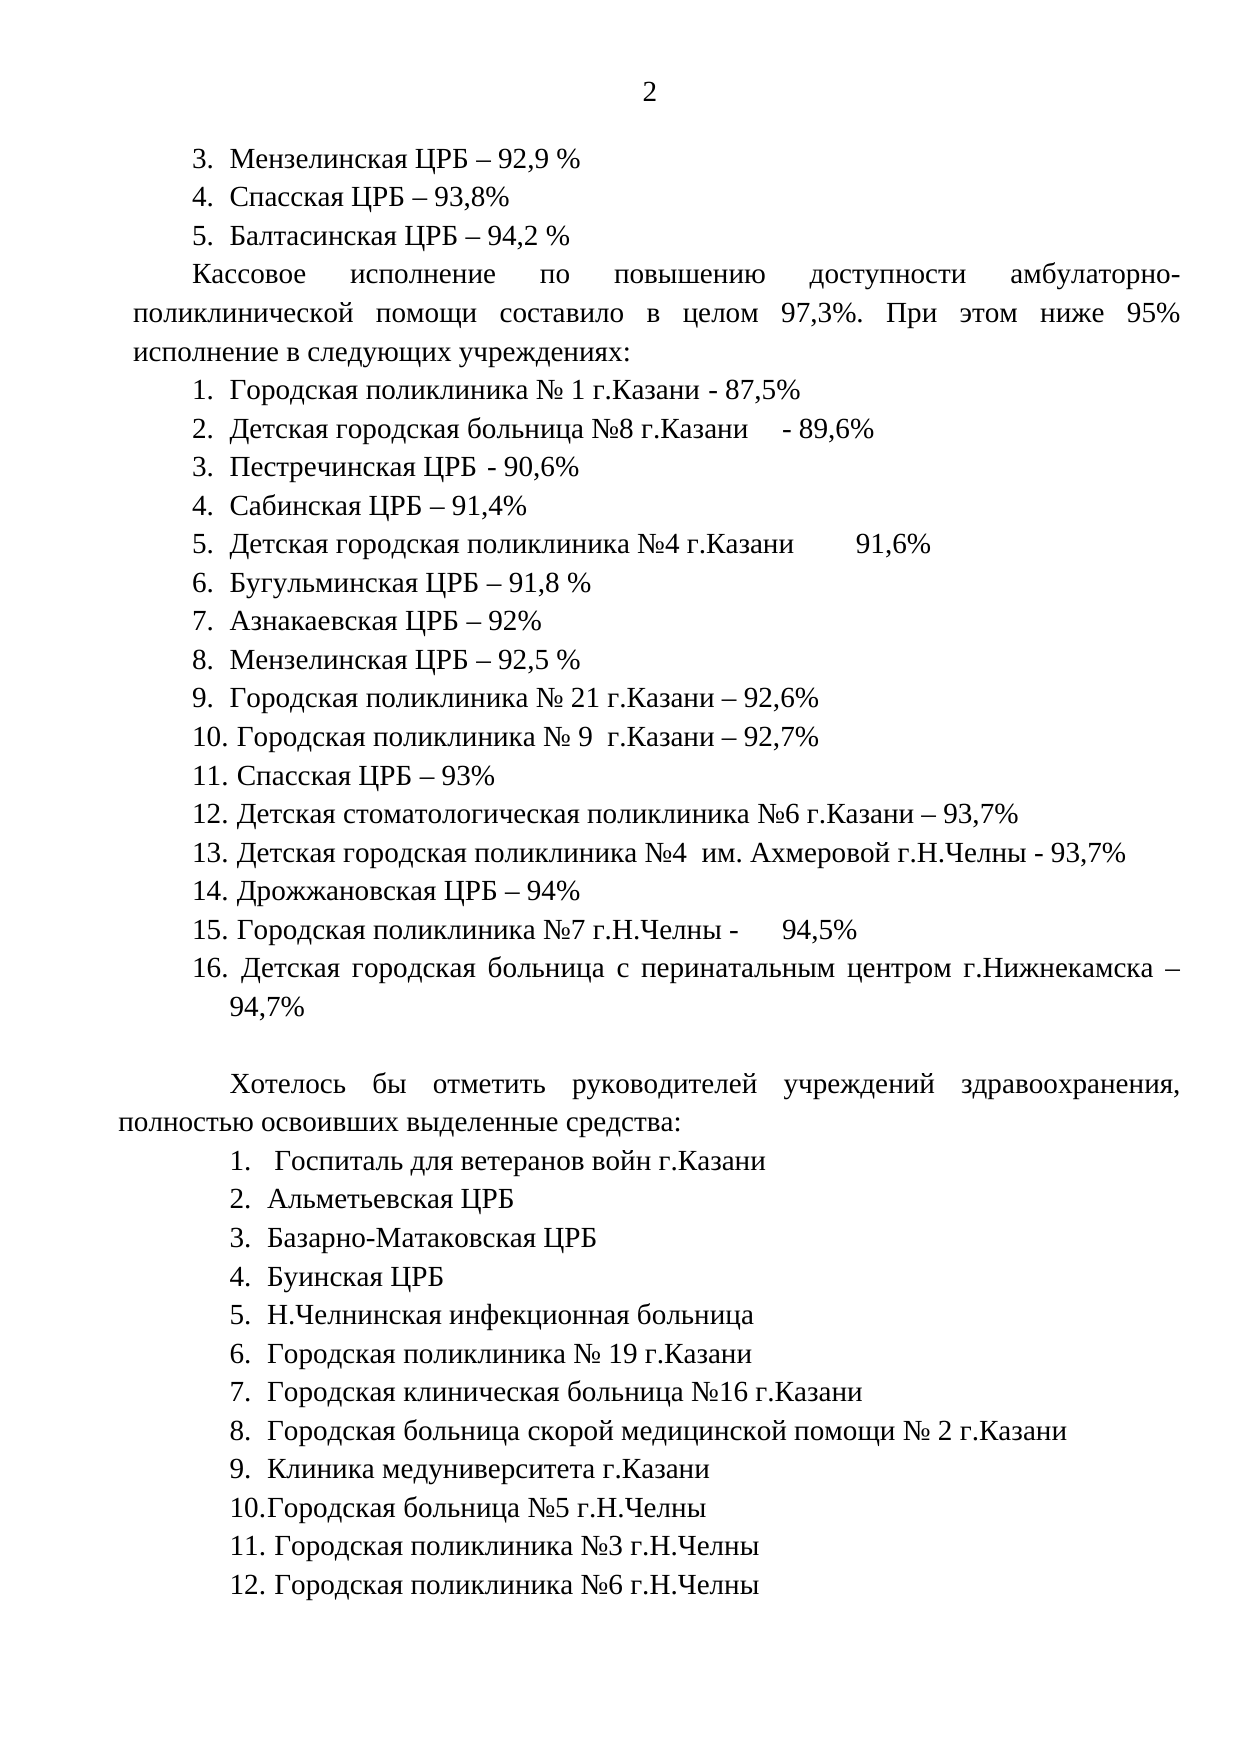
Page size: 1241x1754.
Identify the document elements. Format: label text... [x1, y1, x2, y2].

list Спасская ЦРБ – 93,8% [192, 179, 1181, 213]
list Городская поликлиника № 1 г.Казани - 87,5% [192, 372, 1181, 406]
list Мензелинская ЦРБ – 92,5 % [192, 642, 1181, 676]
list Госпиталь для ветеранов войн г.Казани [229, 1143, 1181, 1177]
list Буинская ЦРБ [229, 1259, 1181, 1292]
list Детская стоматологическая поликлиника №6 г.Казани – 93,7% [192, 796, 1181, 830]
list Спасская ЦРБ – 93% [192, 758, 1181, 791]
list Городская поликлиника №7 г.Н.Челны - 94,5% [192, 912, 1181, 945]
list Мензелинская ЦРБ – 92,9 % [192, 141, 1181, 174]
list Городская поликлиника №6 г.Н.Челны [229, 1567, 1181, 1601]
list Детская городская больница с перинатальным центром г.Нижнекамска – 94,7% [192, 950, 1181, 1022]
list Городская поликлиника № 19 г.Казани [229, 1336, 1181, 1369]
list Балтасинская ЦРБ – 94,2 % [192, 218, 1181, 252]
list Сабинская ЦРБ – 91,4% [192, 488, 1181, 521]
list Альметьевская ЦРБ [229, 1182, 1181, 1215]
list Бугульминская ЦРБ – 91,8 % [192, 565, 1181, 598]
list Городская больница скорой медицинской помощи № 2 г.Казани [229, 1413, 1181, 1446]
list Городская поликлиника №3 г.Н.Челны [229, 1528, 1181, 1562]
list Городская клиническая больница №16 г.Казани [229, 1374, 1181, 1408]
list Городская больница №5 г.Н.Челны [229, 1490, 1181, 1523]
list Клиника медуниверситета г.Казани [229, 1451, 1181, 1485]
list Кассовое исполнение по повышению доступности амбулаторно-поликлинической помощи составило в целом 97,3%. При этом ниже 95% исполнение в следующих учреждениях: [133, 257, 1181, 367]
list Азнакаевская ЦРБ – 92% [192, 603, 1181, 637]
list Н.Челнинская инфекционная больница [229, 1297, 1181, 1331]
list Дрожжановская ЦРБ – 94% [192, 873, 1181, 907]
list Хотелось бы отметить руководителей учреждений здравоохранения, полностью освоивших выделенные средства: [118, 1066, 1181, 1138]
list Базарно-Матаковская ЦРБ [229, 1220, 1181, 1254]
list Городская поликлиника № 21 г.Казани – 92,6% [192, 681, 1181, 714]
list Детская городская поликлиника №4 им. Ахмеровой г.Н.Челны - 93,7% [192, 835, 1181, 868]
list Детская городская поликлиника №4 г.Казани 91,6% [192, 526, 1181, 560]
list Детская городская больница №8 г.Казани - 89,6% [192, 411, 1181, 444]
list Пестречинская ЦРБ - 90,6% [192, 449, 1181, 483]
list Городская поликлиника № 9 г.Казани – 92,7% [192, 719, 1181, 753]
